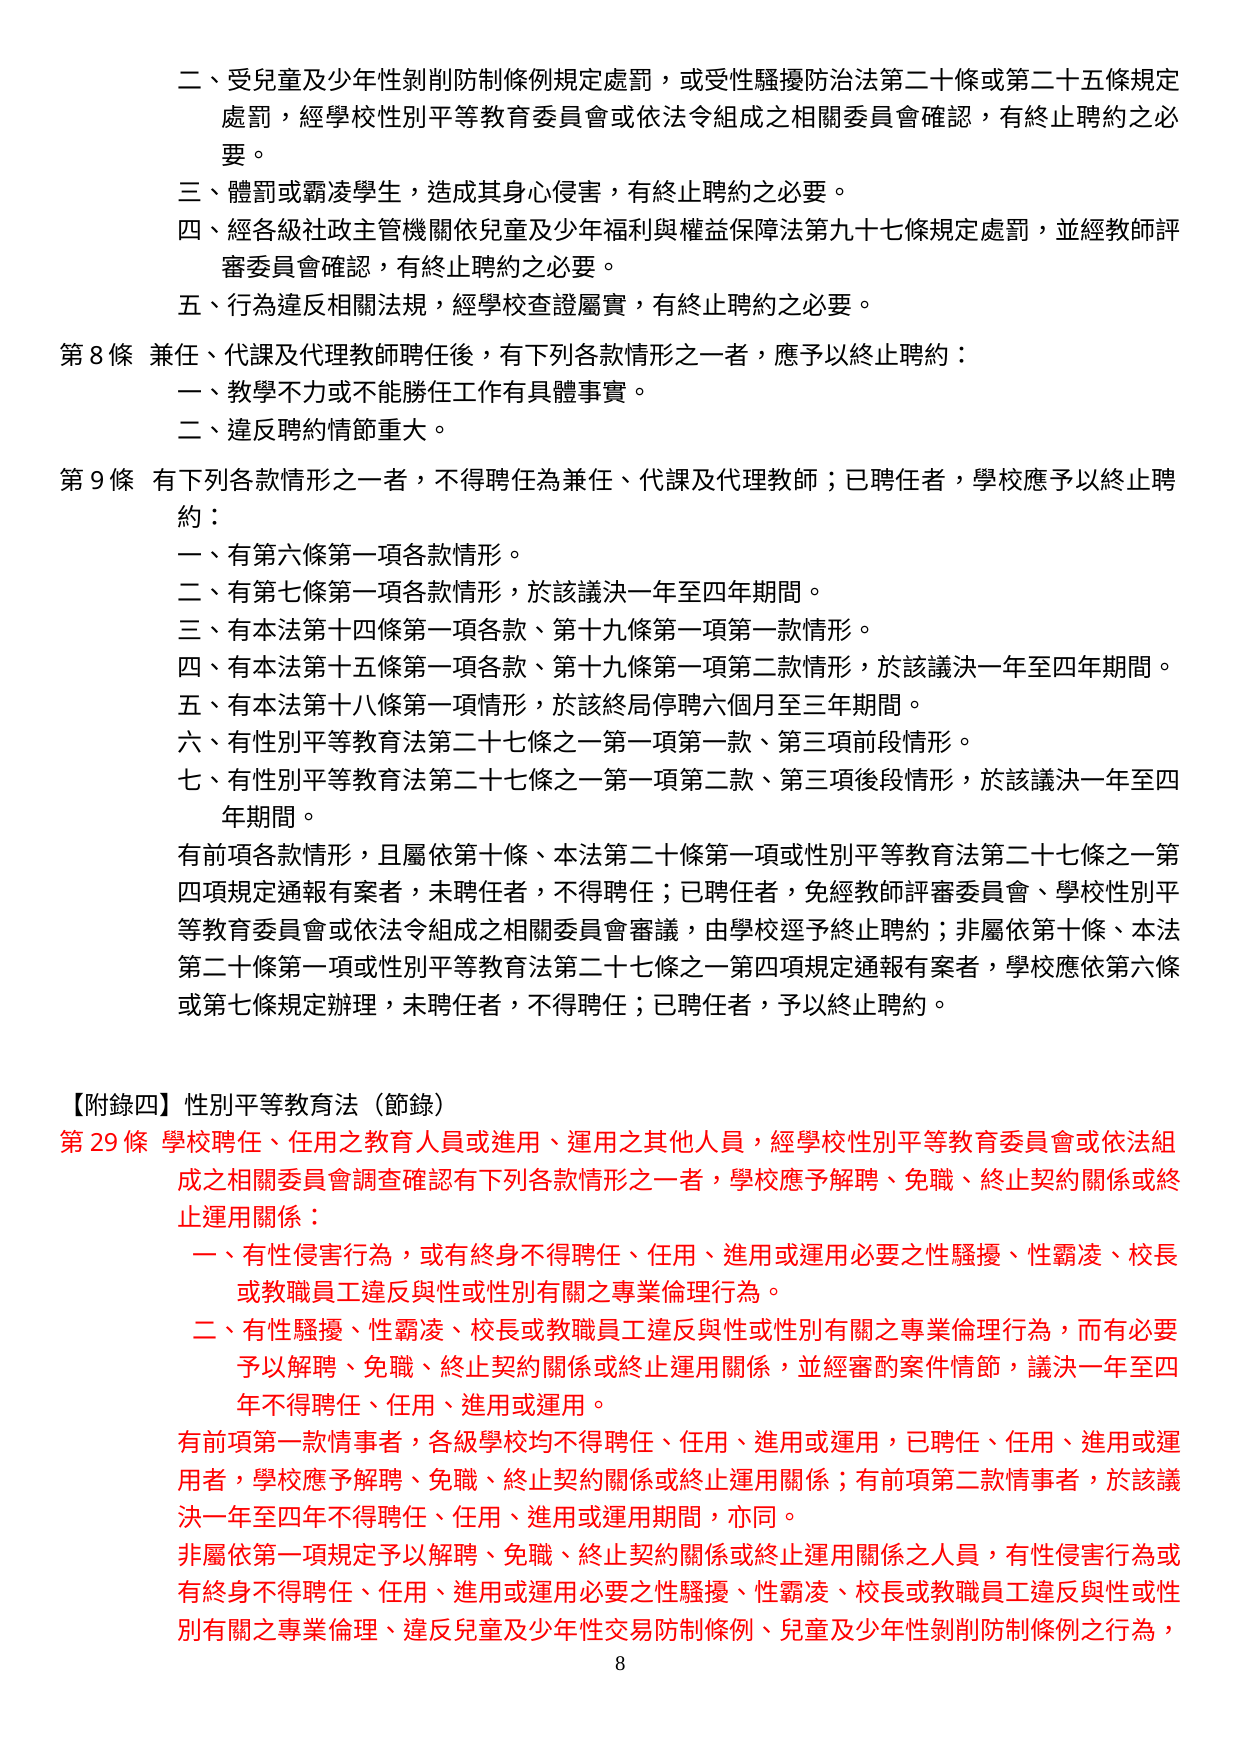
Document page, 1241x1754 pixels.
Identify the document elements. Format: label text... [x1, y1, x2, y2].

text 第29條 學校聘任、任用之教育人員或進用、運用之其他人員，經學校性別平等教育委員會或依法組成之相關委員會調查確認有下列各款情形之一者，學校應予解聘、免職、終止契約關係或終止運用關係： [59, 1122, 1181, 1234]
text 五、行為違反相關法規，經學校查證屬實，有終止聘約之必要。 [177, 284, 1181, 322]
text 四、經各級社政主管機關依兒童及少年福利與權益保障法第九十七條規定處罰，並經教師評審委員會確認，有終止聘約之必要。 [177, 209, 1181, 284]
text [177, 1534, 1181, 1647]
text 一、有第六條第一項各款情形。 [177, 534, 1181, 572]
text 一、有性侵害行為，或有終身不得聘任、任用、進用或運用必要之性騷擾、性霸凌、校長或教職員工違反與性或性別有關之專業倫理行為。 [192, 1234, 1181, 1309]
text 第8條 兼任、代課及代理教師聘任後，有下列各款情形之一者，應予以終止聘約： [59, 334, 1181, 372]
text 六、有性別平等教育法第二十七條之一第一項第一款、第三項前段情形。 [177, 722, 1181, 759]
text 三、有本法第十四條第一項各款、第十九條第一項第一款情形。 [177, 609, 1181, 647]
text 二、有第七條第一項各款情形，於該議決一年至四年期間。 [177, 572, 1181, 609]
text 七、有性別平等教育法第二十七條之一第一項第二款、第三項後段情形，於該議決一年至四年期間。 [177, 759, 1181, 834]
text 有前項第一款情事者，各級學校均不得聘任、任用、進用或運用，已聘任、任用、進用或運用者，學校應予解聘、免職、終止契約關係或終止運用關係；有前項第二款情事者，於該議決一年至四年不得聘任、任用、進用或運用期間，亦同。 [177, 1422, 1181, 1534]
text 三、體罰或霸凌學生，造成其身心侵害，有終止聘約之必要。 [177, 172, 1181, 209]
text 二、受兒童及少年性剝削防制條例規定處罰，或受性騷擾防治法第二十條或第二十五條規定處罰，經學校性別平等教育委員會或依法令組成之相關委員會確認，有終止聘約之必要。 [177, 59, 1181, 172]
text 二、有性騷擾、性霸凌、校長或教職員工違反與性或性別有關之專業倫理行為，而有必要予以解聘、免職、終止契約關係或終止運用關係，並經審酌案件情節，議決一年至四年不得聘任、任用、進用或運用。 [192, 1309, 1181, 1422]
text 一、教學不力或不能勝任工作有具體事實。 [177, 372, 1181, 409]
text 五、有本法第十八條第一項情形，於該終局停聘六個月至三年期間。 [177, 684, 1181, 722]
text 二、違反聘約情節重大。 [177, 409, 1181, 447]
text 【附錄四】性別平等教育法（節錄） [59, 1084, 1181, 1122]
text 第9條 有下列各款情形之一者，不得聘任為兼任、代課及代理教師；已聘任者，學校應予以終止聘約： [59, 459, 1181, 534]
text 有前項各款情形，且屬依第十條、本法第二十條第一項或性別平等教育法第二十七條之一第四項規定通報有案者，未聘任者，不得聘任；已聘任者，免經教師評審委員會、學校性別平等教育委員會或依法令組成之相關委員會審議，由學校逕予終止聘約；非屬依第十條、本法第二十條第一項或性別平等教育法第二十七條之一第四項規定通報有案者，學校應依第六條或第七條規定辦理，未聘任者，不得聘任；已聘任者，予以終止聘約。 [177, 834, 1181, 1022]
text 四、有本法第十五條第一項各款、第十九條第一項第二款情形，於該議決一年至四年期間。 [177, 647, 1181, 684]
